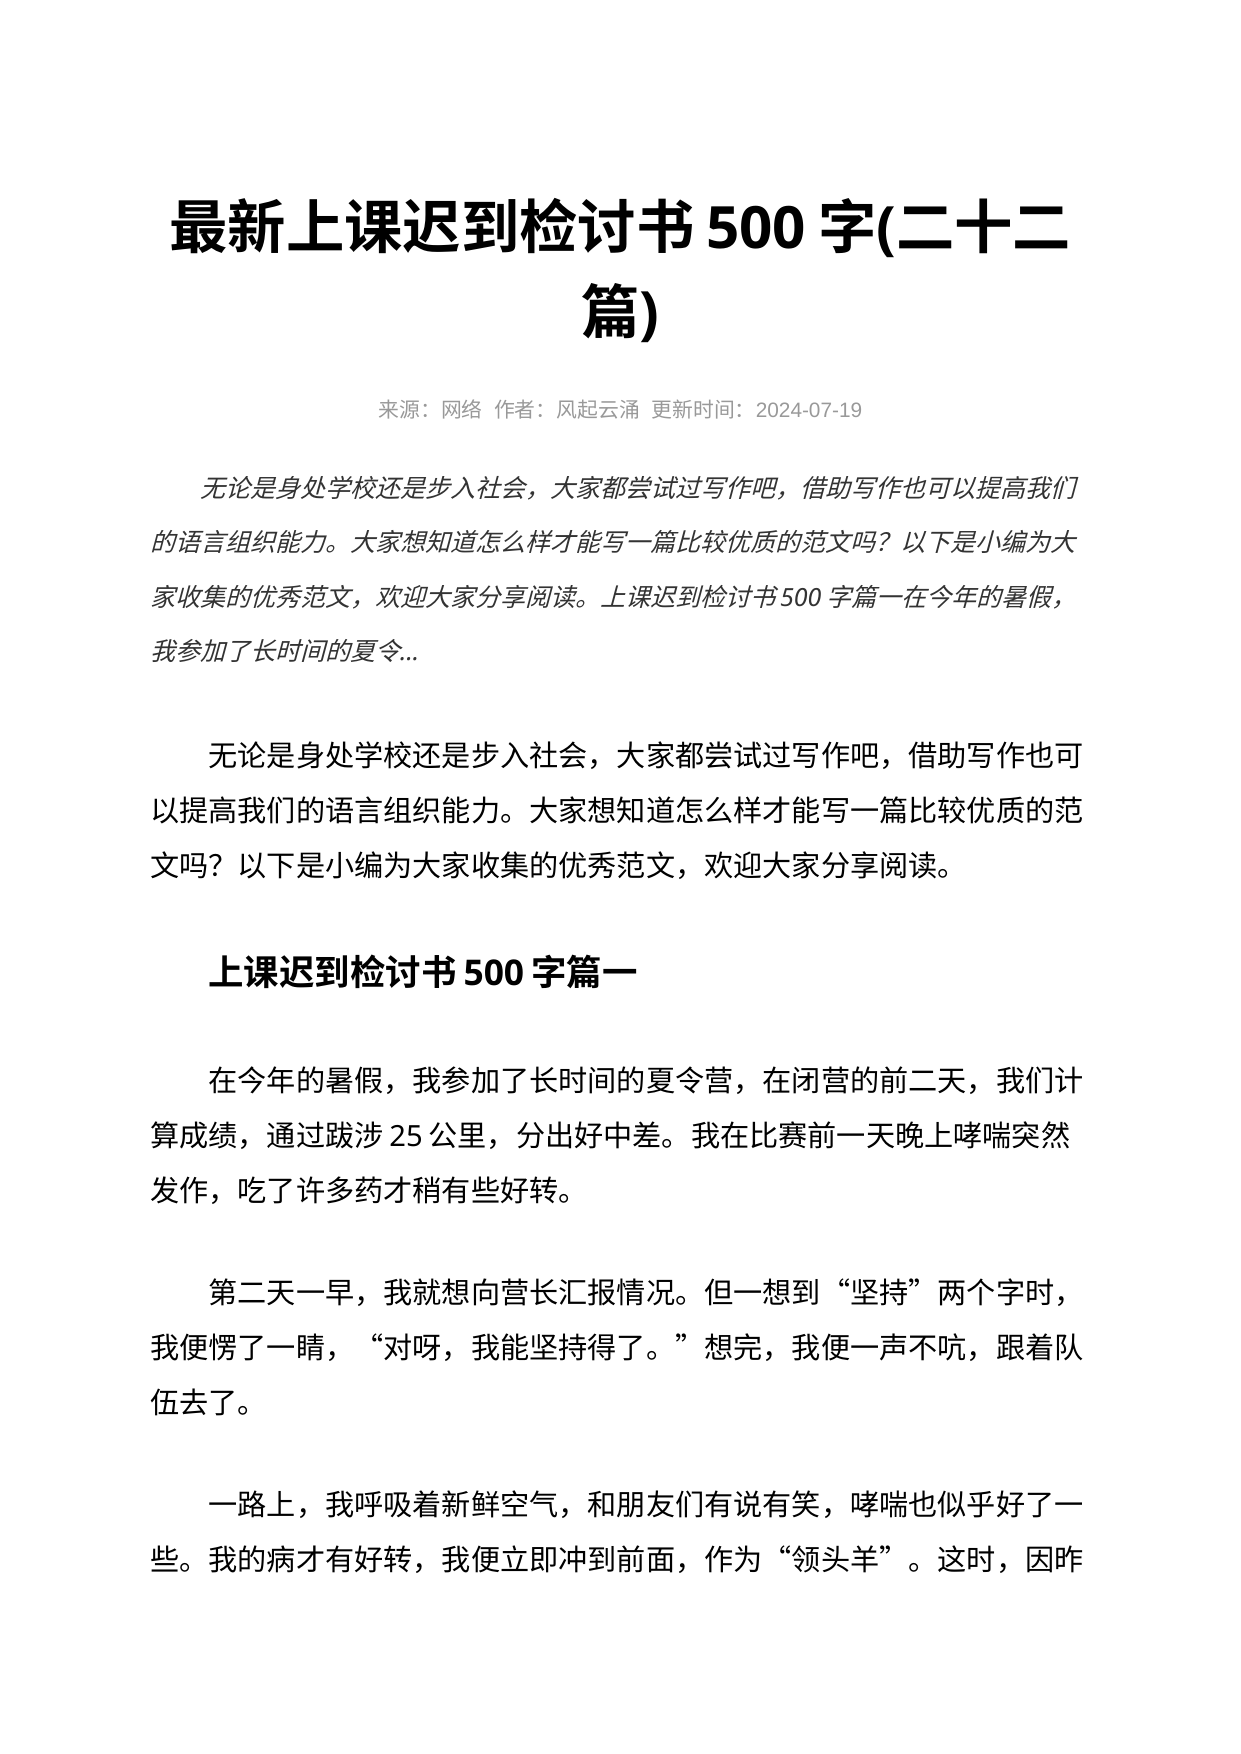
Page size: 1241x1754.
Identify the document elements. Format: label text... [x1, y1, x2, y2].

text 上课迟到检讨书500字篇一 [150, 944, 1090, 996]
text 第二天一早，我就想向营长汇报情况。但一想到“坚持”两个字时，我便愣了一睛，“对呀，我能坚持得了。”想完，我便一声不吭，跟着队伍去了。 [150, 1270, 1090, 1422]
subtitle 最新上课迟到检讨书500字(二十二篇) [150, 181, 1090, 351]
text 来源：网络 作者：风起云涌 更新时间：2024-07-19 [150, 398, 1090, 422]
text 无论是身处学校还是步入社会，大家都尝试过写作吧，借助写作也可以提高我们的语言组织能力。大家想知道怎么样才能写一篇比较优质的范文吗？以下是小编为大家收集的优秀范文，欢迎大家分享阅读。上课迟到检讨书500字篇一在今年的暑假，我参加了长时间的夏令... [150, 468, 1090, 668]
text 无论是身处学校还是步入社会，大家都尝试过写作吧，借助写作也可以提高我们的语言组织能力。大家想知道怎么样才能写一篇比较优质的范文吗？以下是小编为大家收集的优秀范文，欢迎大家分享阅读。 [150, 733, 1090, 885]
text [150, 1481, 1090, 1578]
text 在今年的暑假，我参加了长时间的夏令营，在闭营的前二天，我们计算成绩，通过跋涉25公里，分出好中差。我在比赛前一天晚上哮喘突然发作，吃了许多药才稍有些好转。 [150, 1058, 1090, 1210]
